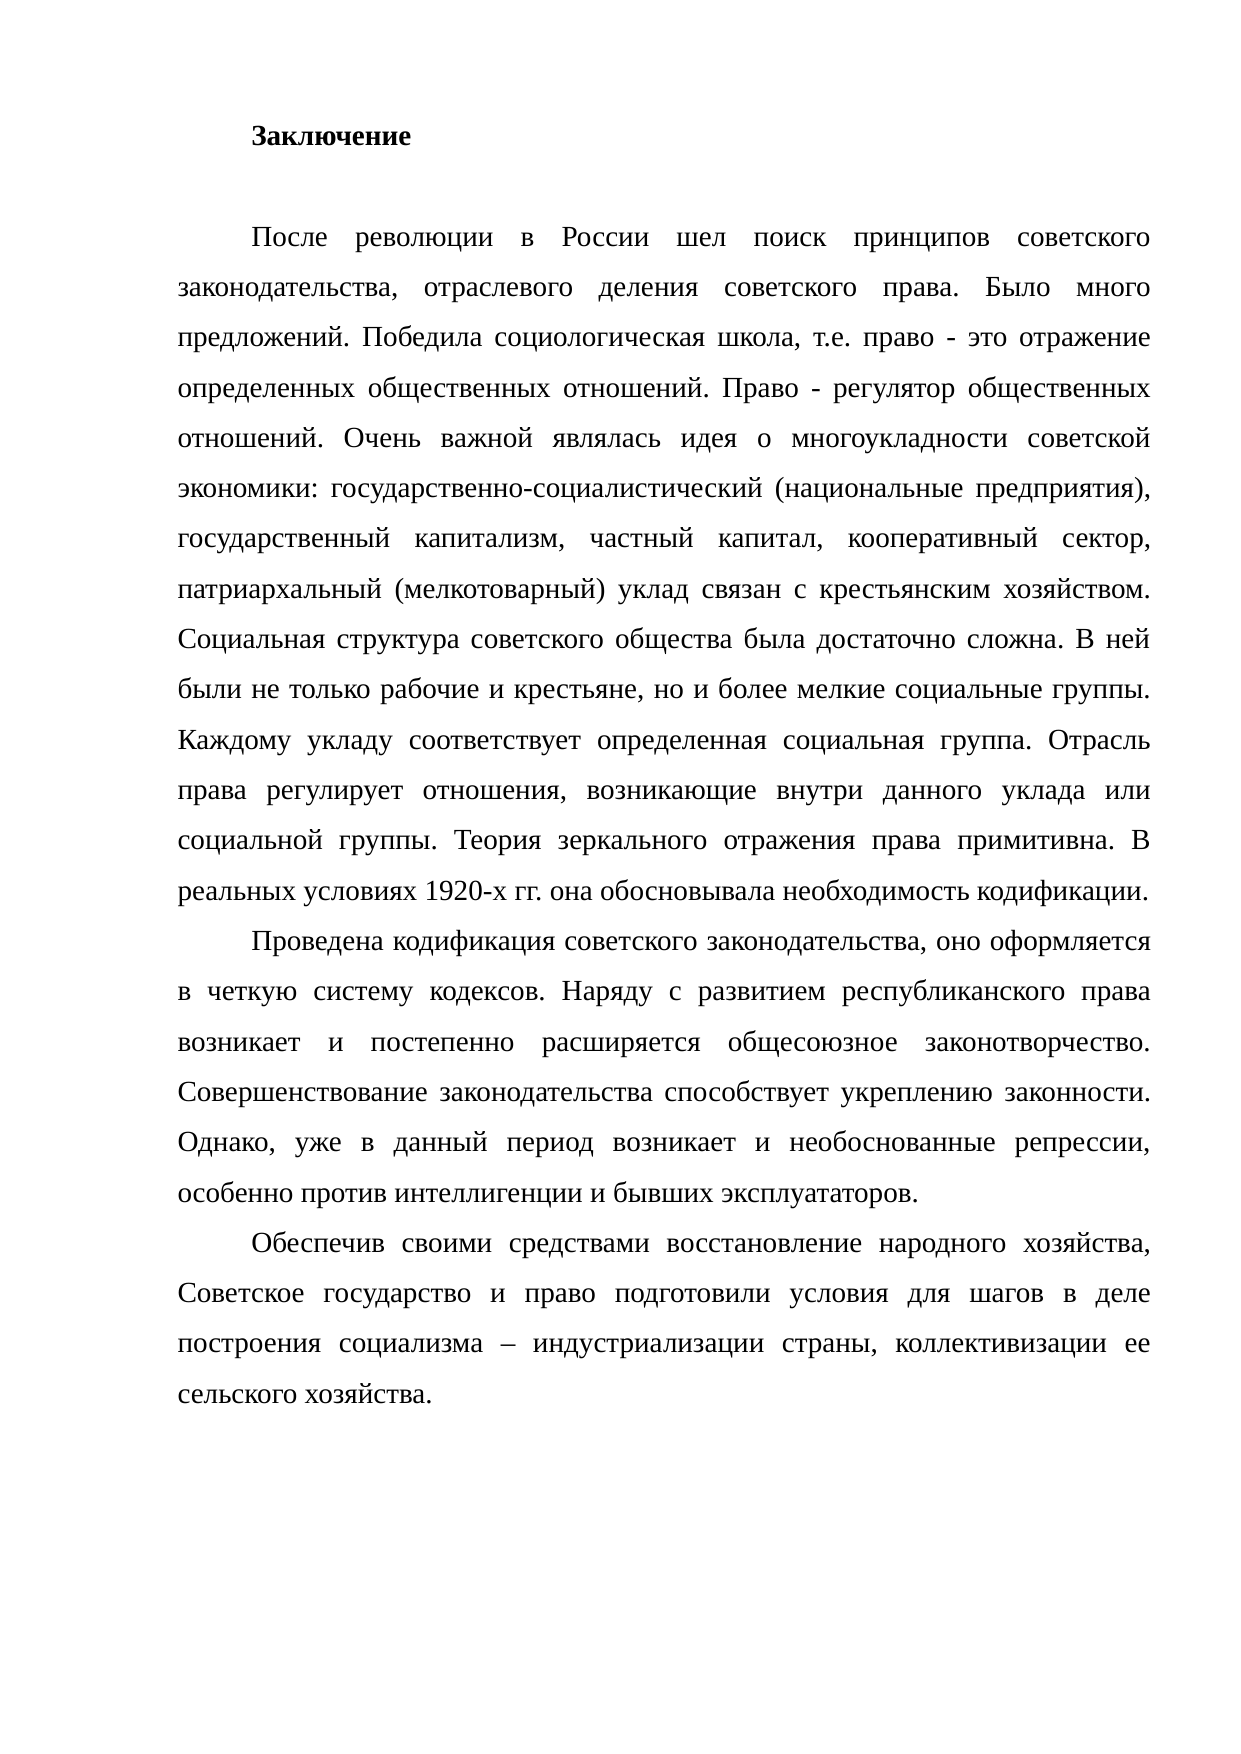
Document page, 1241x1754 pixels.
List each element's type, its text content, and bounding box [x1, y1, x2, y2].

text Проведена кодификация советского законодательства, оно оформляется в четкую систему кодексов. Наряду с развитием республиканского права возникает и постепенно расширяется общесоюзное законотворчество. Совершенствование законодательства способствует укреплению законности. Однако, уже в данный период возникает и необоснованные репрессии, особенно против интеллигенции и бывших эксплуататоров. [177, 923, 1152, 1208]
text Обеспечив своими средствами восстановление народного хозяйства, Советское государство и право подготовили условия для шагов в деле построения социализма – индустриализации страны, коллективизации ее сельского хозяйства. [177, 1225, 1152, 1409]
text После революции в России шел поиск принципов советского законодательства, отраслевого деления советского права. Было много предложений. Победила социологическая школа, т.е. право - это отражение определенных общественных отношений. Право - регулятор общественных отношений. Очень важной являлась идея о многоукладности советской экономики: государственно-социалистический (национальные предприятия), государственный капитализм, частный капитал, кооперативный сектор, патриархальный (мелкотоварный) уклад связан с крестьянским хозяйством. Социальная структура советского общества была достаточно сложна. В ней были не только рабочие и крестьяне, но и более мелкие социальные группы. Каждому укладу соответствует определенная социальная группа. Отрасль права регулирует отношения, возникающие внутри данного уклада или социальной группы. Теория зеркального отражения права примитивна. В реальных условиях 1920-х гг. она обосновывала необходимость кодификации. [177, 219, 1152, 906]
text Заключение [177, 118, 1152, 152]
